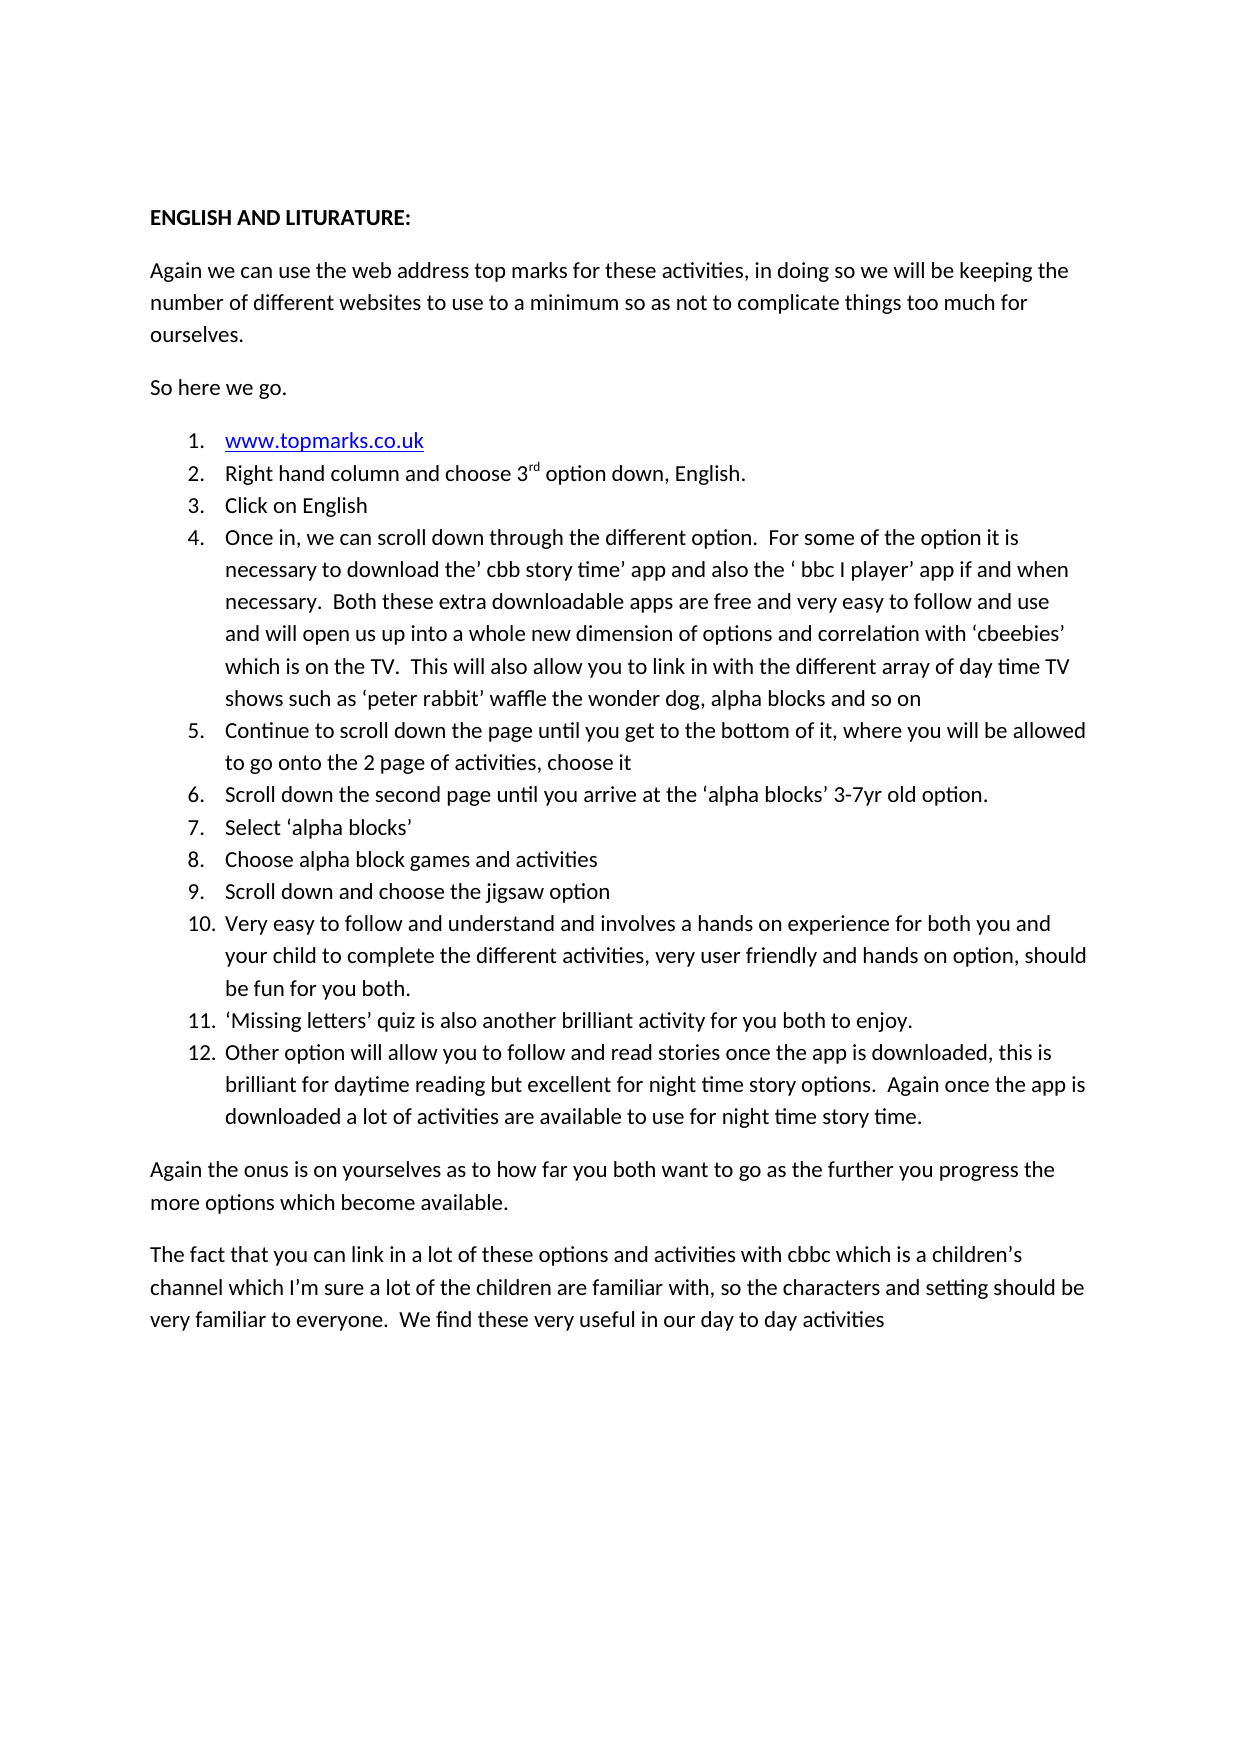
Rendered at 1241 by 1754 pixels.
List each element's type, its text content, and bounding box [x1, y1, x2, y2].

list Other option will allow you to follow and read stories once the app is downloaded, this is brilliant for daytime reading but excellent for night time story options. Again once the app is downloaded a lot of activities are available to use for night time story time. [187, 1038, 1090, 1130]
list Scroll down the second page until you arrive at the ‘alpha blocks’ 3-7yr old option. [187, 781, 1090, 808]
list www.topmarks.co.uk [187, 426, 1090, 454]
list Right hand column and choose 3rd option down, English. [187, 459, 1090, 487]
list Choose alpha block games and activities [187, 845, 1090, 873]
list Continue to scroll down the page until you get to the bottom of it, where you will be allowed to go onto the 2 page of activities, choose it [187, 716, 1090, 776]
list ‘Missing letters’ quiz is also another brilliant activity for you both to enjoy. [187, 1006, 1090, 1034]
list Once in, we can scroll down through the different option. For some of the option it is necessary to download the’ cbb story time’ app and also the ‘ bbc I player’ app if and when necessary. Both these extra downloadable apps are free and very easy to follow and use and will open us up into a whole new dimension of options and correlation with ‘cbeebies’ which is on the TV. This will also allow you to link in with the different array of day time TV shows such as ‘peter rabbit’ waffle the wonder dog, alpha blocks and so on [187, 523, 1090, 712]
list Select ‘alpha blocks’ [187, 813, 1090, 841]
text ENGLISH AND LITURATURE: [150, 203, 1090, 231]
text Again we can use the web address top marks for these activities, in doing so we will be keeping the number of different websites to use to a minimum so as not to complicate things too much for ourselves. [150, 256, 1090, 348]
list Scroll down and choose the jigsaw option [187, 877, 1090, 905]
list Click on English [187, 491, 1090, 519]
text The fact that you can link in a lot of these options and activities with cbbc which is a children’s channel which I’m sure a lot of the children are familiar with, so the characters and setting should be very familiar to everyone. We find these very useful in our day to day activities [150, 1241, 1090, 1333]
text Again the onus is on yourselves as to how far you both want to go as the further you progress the more options which become available. [150, 1155, 1090, 1216]
list Very easy to follow and understand and involves a hands on experience for both you and your child to complete the different activities, very user friendly and hands on option, should be fun for you both. [187, 909, 1090, 1002]
text So here we go. [150, 373, 1090, 401]
